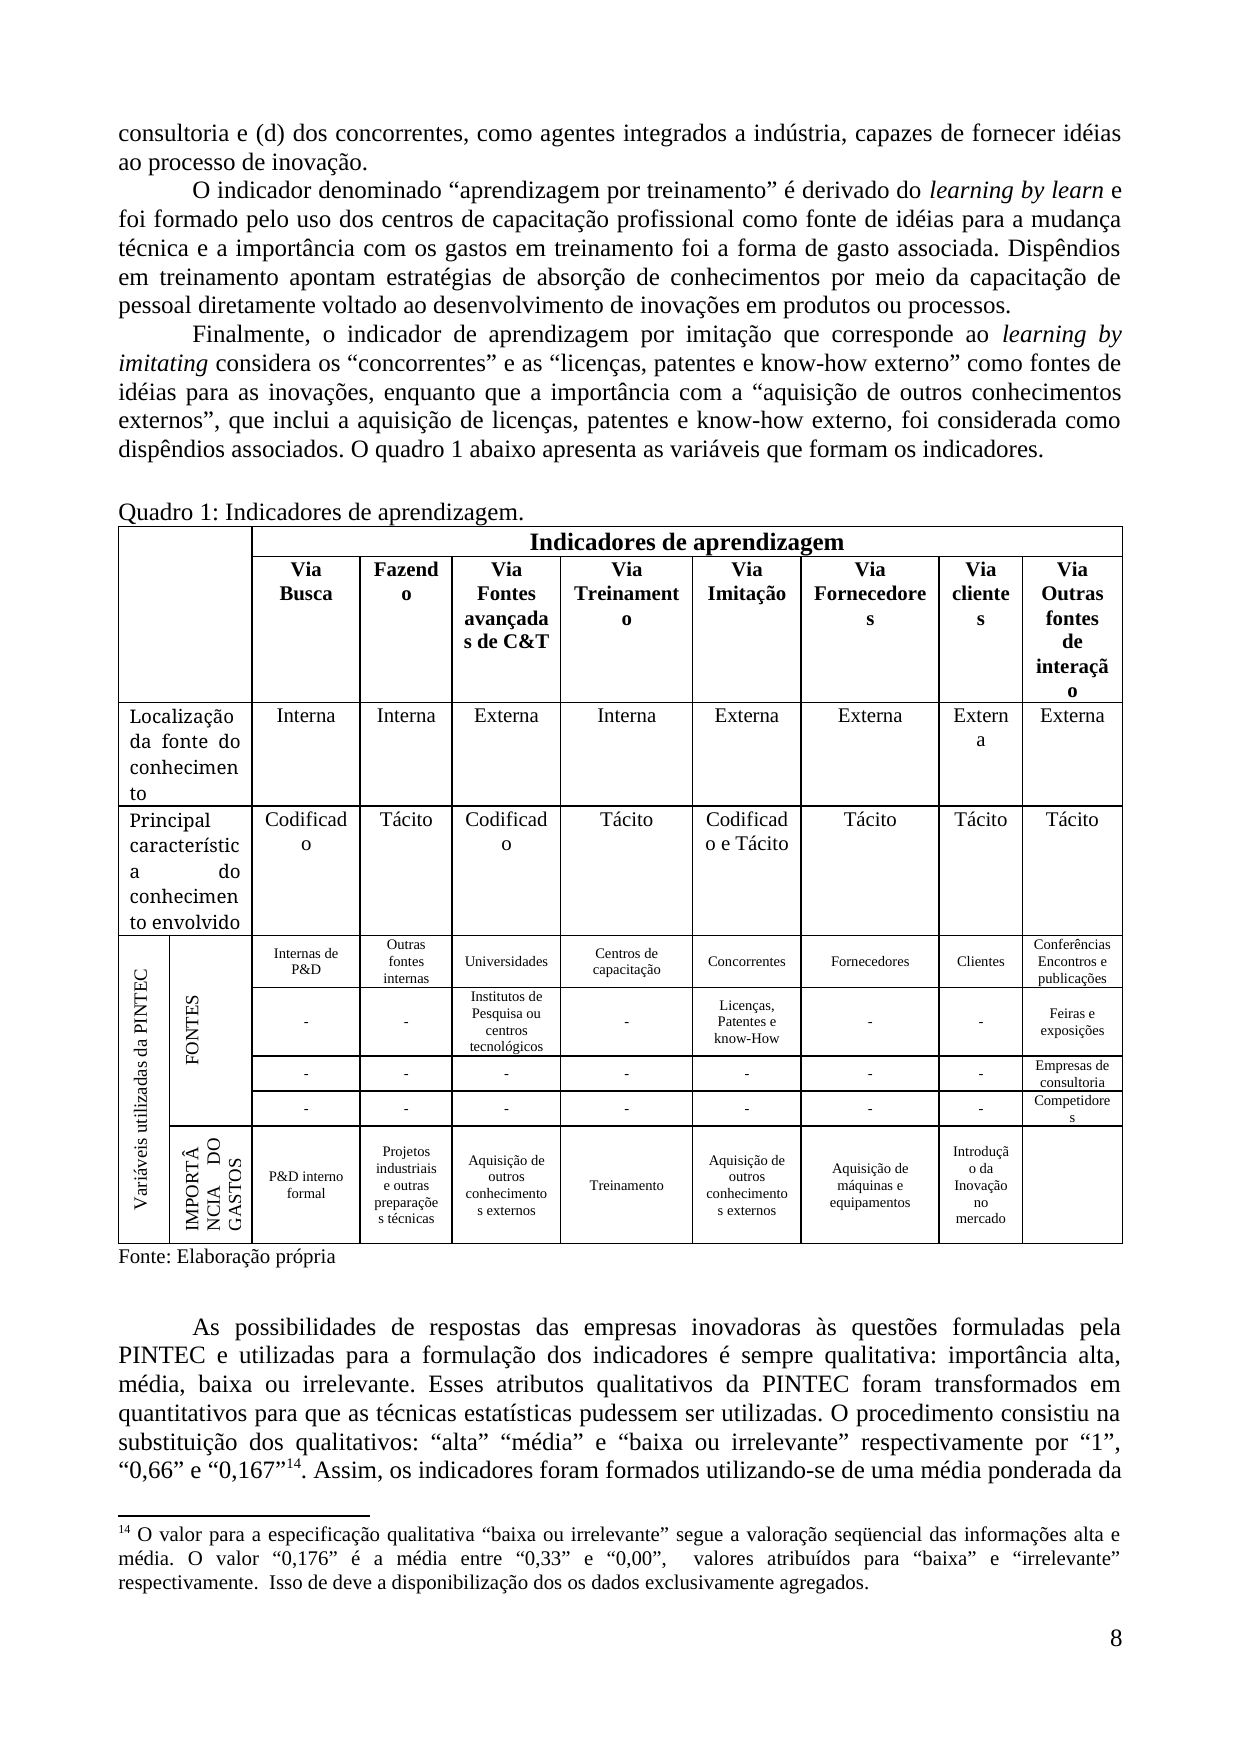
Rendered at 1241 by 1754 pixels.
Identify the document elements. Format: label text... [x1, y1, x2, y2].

table_cell Tácito [802, 807, 938, 934]
table_cell Principal característica do conhecimento envolvido [119, 807, 251, 934]
table_cell - [940, 988, 1022, 1055]
text Quadro 1: Indicadores de aprendizagem. [118, 497, 1122, 526]
table_cell Interna [361, 703, 451, 805]
table_cell Via clientes [940, 557, 1022, 702]
table_cell Localização da fonte do conhecimento [119, 703, 251, 805]
table_cell Tácito [361, 807, 451, 934]
table_cell - [253, 1057, 359, 1090]
table_cell Internas de P&D [253, 936, 359, 986]
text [118, 1312, 1122, 1484]
table_cell Externa [1023, 703, 1122, 805]
table_cell - [693, 1057, 800, 1090]
table_cell Aquisição de outros conhecimentos externos [453, 1127, 560, 1243]
table_cell IMPORTÂNCIA DO GASTOS COM [170, 1127, 251, 1243]
table_cell Via Outras fontes de interação [1023, 557, 1122, 702]
table_cell Externa [693, 703, 800, 805]
table_cell FONTES [170, 936, 251, 1125]
table_cell Externa [940, 703, 1022, 805]
table_header Indicadores de aprendizagem [253, 527, 1122, 556]
table_cell - [940, 1092, 1022, 1125]
table_cell Via Fontes avançadas de C&T [453, 557, 560, 702]
table_cell - [561, 988, 692, 1055]
table_cell Externa [802, 703, 938, 805]
table_cell [1023, 1127, 1122, 1243]
table_cell Tácito [1023, 807, 1122, 934]
table_cell Via Busca [253, 557, 359, 702]
table_cell - [802, 1057, 938, 1090]
table_header [119, 527, 251, 702]
table_cell - [453, 1057, 560, 1090]
table_cell Conferências Encontros e publicações [1023, 936, 1122, 986]
table_cell Tácito [561, 807, 692, 934]
table_cell Fornecedores [802, 936, 938, 986]
table_cell Codificado [453, 807, 560, 934]
table_cell Codificado [253, 807, 359, 934]
table_cell Empresas de consultoria [1023, 1057, 1122, 1090]
table_cell Centros de capacitação [561, 936, 692, 986]
table_cell Feiras e exposições [1023, 988, 1122, 1055]
table_cell Universidades [453, 936, 560, 986]
text Fonte: Elaboração própria [118, 1244, 1122, 1268]
table_cell Introdução da Inovação no mercado [940, 1127, 1022, 1243]
table_cell Treinamento [561, 1127, 692, 1243]
text Finalmente, o indicador de aprendizagem por imitação que corresponde ao learning by imitating considera os “concorrentes” e as “licenças, patentes e know-how externo” como fontes de idéias para as inovações, enquanto que a importância com a “aquisição de outros conhecimentos externos”, que inclui a aquisição de licenças, patentes e know-how externo, foi considerada como dispêndios associados. O quadro 1 abaixo apresenta as variáveis que formam os indicadores. [118, 319, 1122, 463]
table_cell Institutos de Pesquisa ou centros tecnológicos [453, 988, 560, 1055]
table_cell - [361, 1057, 451, 1090]
table_cell - [802, 988, 938, 1055]
table_cell Fazendo [361, 557, 451, 702]
table_cell - [253, 1092, 359, 1125]
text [118, 118, 1122, 176]
table_cell - [361, 988, 451, 1055]
table_cell P&D interno formal [253, 1127, 359, 1243]
table_cell Clientes [940, 936, 1022, 986]
table_cell - [693, 1092, 800, 1125]
table_cell - [361, 1092, 451, 1125]
table_cell Via Imitação [693, 557, 800, 702]
table_cell Tácito [940, 807, 1022, 934]
table_cell Interna [253, 703, 359, 805]
table_cell Aquisição de máquinas e equipamentos [802, 1127, 938, 1243]
table_cell Via Treinamento [561, 557, 692, 702]
table_cell Interna [561, 703, 692, 805]
table_cell - [561, 1092, 692, 1125]
table_cell - [453, 1092, 560, 1125]
table_cell - [561, 1057, 692, 1090]
table_cell - [253, 988, 359, 1055]
table_cell Outras fontes internas [361, 936, 451, 986]
table_cell Via Fornecedores [802, 557, 938, 702]
table_cell Projetos industriais e outras preparações técnicas [361, 1127, 451, 1243]
table_cell Competidores [1023, 1092, 1122, 1125]
table_cell Concorrentes [693, 936, 800, 986]
table_cell Licenças, Patentes e know-How [693, 988, 800, 1055]
text O indicador denominado “aprendizagem por treinamento” é derivado do learning by learn e foi formado pelo uso dos centros de capacitação profissional como fonte de idéias para a mudança técnica e a importância com os gastos em treinamento foi a forma de gasto associada. Dispêndios em treinamento apontam estratégias de absorção de conhecimentos por meio da capacitação de pessoal diretamente voltado ao desenvolvimento de inovações em produtos ou processos. [118, 176, 1122, 319]
table_cell Externa [453, 703, 560, 805]
table_cell Aquisição de outros conhecimentos externos [693, 1127, 800, 1243]
table_cell - [802, 1092, 938, 1125]
table_cell - [940, 1057, 1022, 1090]
table_cell Variáveis utilizadas da PINTEC [119, 936, 169, 1243]
table_cell Codificado e Tácito [693, 807, 800, 934]
